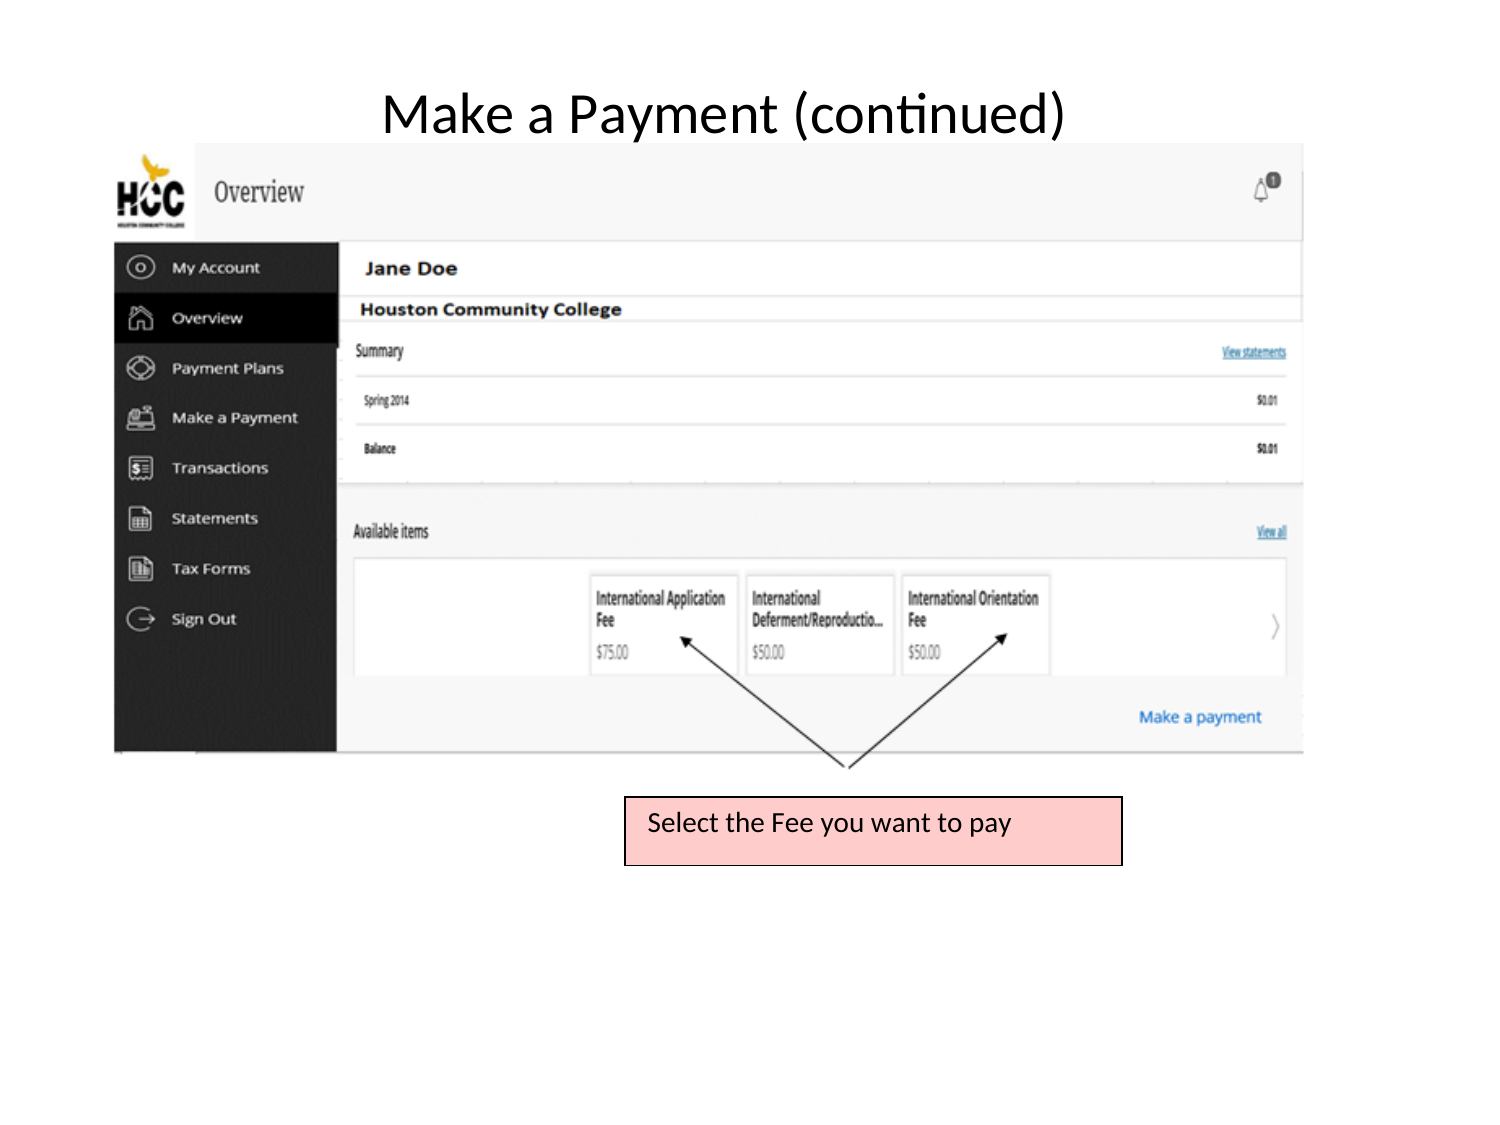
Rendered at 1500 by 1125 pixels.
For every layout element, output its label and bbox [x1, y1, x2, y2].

picture [108, 143, 1312, 771]
